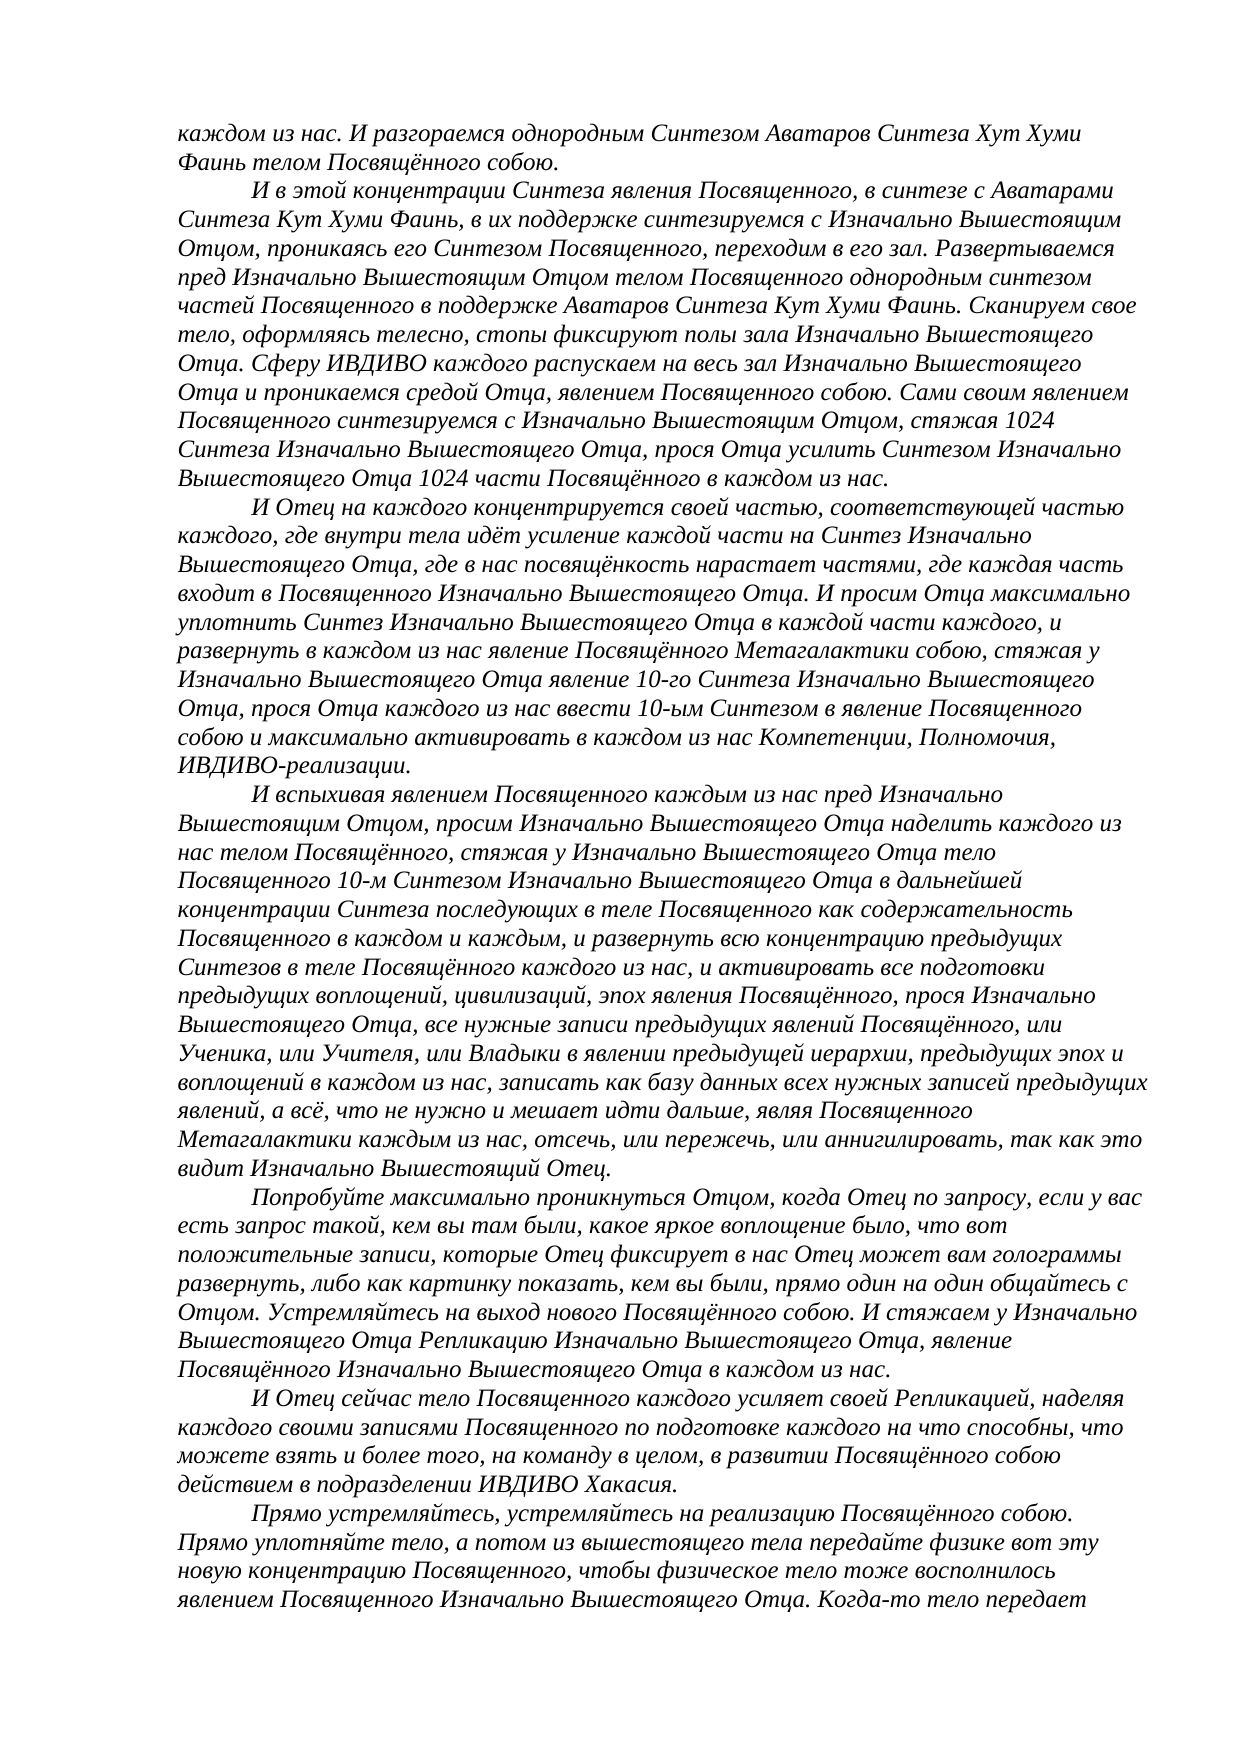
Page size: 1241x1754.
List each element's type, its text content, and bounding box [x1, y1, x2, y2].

text И Отец на каждого концентрируется своей частью, соответствующей частью каждого, где внутри тела идёт усиление каждой части на Синтез Изначально Вышестоящего Отца, где в нас посвящёнкость нарастает частями, где каждая часть входит в Посвященного Изначально Вышестоящего Отца. И просим Отца максимально уплотнить Синтез Изначально Вышестоящего Отца в каждой части каждого, и развернуть в каждом из нас явление Посвящённого Метагалактики собою, стяжая у Изначально Вышестоящего Отца явление 10-го Синтеза Изначально Вышестоящего Отца, прося Отца каждого из нас ввести 10-ым Синтезом в явление Посвященного собою и максимально активировать в каждом из нас Компетенции, Полномочия, ИВДИВО-реализации. [177, 492, 1152, 779]
text Попробуйте максимально проникнуться Отцом, когда Отец по запросу, если у вас есть запрос такой, кем вы там были, какое яркое воплощение было, что вот положительные записи, которые Отец фиксирует в нас Отец может вам голограммы развернуть, либо как картинку показать, кем вы были, прямо один на один общайтесь с Отцом. Устремляйтесь на выход нового Посвящённого собою. И стяжаем у Изначально Вышестоящего Отца Репликацию Изначально Вышестоящего Отца, явление Посвящённого Изначально Вышестоящего Отца в каждом из нас. [177, 1182, 1152, 1383]
text И Отец сейчас тело Посвященного каждого усиляет своей Репликацией, наделяя каждого своими записями Посвященного по подготовке каждого на что способны, что можете взять и более того, на команду в целом, в развитии Посвящённого собою действием в подразделении ИВДИВО Хакасия. [177, 1383, 1152, 1498]
text И в этой концентрации Синтеза явления Посвященного, в синтезе с Аватарами Синтеза Кут Хуми Фаинь, в их поддержке синтезируемся с Изначально Вышестоящим Отцом, проникаясь его Синтезом Посвященного, переходим в его зал. Развертываемся пред Изначально Вышестоящим Отцом телом Посвященного однородным синтезом частей Посвященного в поддержке Аватаров Синтеза Кут Хуми Фаинь. Сканируем свое тело, оформляясь телесно, стопы фиксируют полы зала Изначально Вышестоящего Отца. Сферу ИВДИВО каждого распускаем на весь зал Изначально Вышестоящего Отца и проникаемся средой Отца, явлением Посвященного собою. Сами своим явлением Посвященного синтезируемся с Изначально Вышестоящим Отцом, стяжая 1024 Синтеза Изначально Вышестоящего Отца, прося Отца усилить Синтезом Изначально Вышестоящего Отца 1024 части Посвящённого в каждом из нас. [177, 176, 1152, 492]
text И вспыхивая явлением Посвященного каждым из нас пред Изначально Вышестоящим Отцом, просим Изначально Вышестоящего Отца наделить каждого из нас телом Посвящённого, стяжая у Изначально Вышестоящего Отца тело Посвященного 10-м Синтезом Изначально Вышестоящего Отца в дальнейшей концентрации Синтеза последующих в теле Посвященного как содержательность Посвященного в каждом и каждым, и развернуть всю концентрацию предыдущих Синтезов в теле Посвящённого каждого из нас, и активировать все подготовки предыдущих воплощений, цивилизаций, эпох явления Посвящённого, прося Изначально Вышестоящего Отца, все нужные записи предыдущих явлений Посвящённого, или Ученика, или Учителя, или Владыки в явлении предыдущей иерархии, предыдущих эпох и воплощений в каждом из нас, записать как базу данных всех нужных записей предыдущих явлений, а всё, что не нужно и мешает идти дальше, являя Посвященного Метагалактики каждым из нас, отсечь, или пережечь, или аннигилировать, так как это видит Изначально Вышестоящий Отец. [177, 779, 1152, 1182]
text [177, 1498, 1152, 1613]
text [177, 118, 1152, 176]
